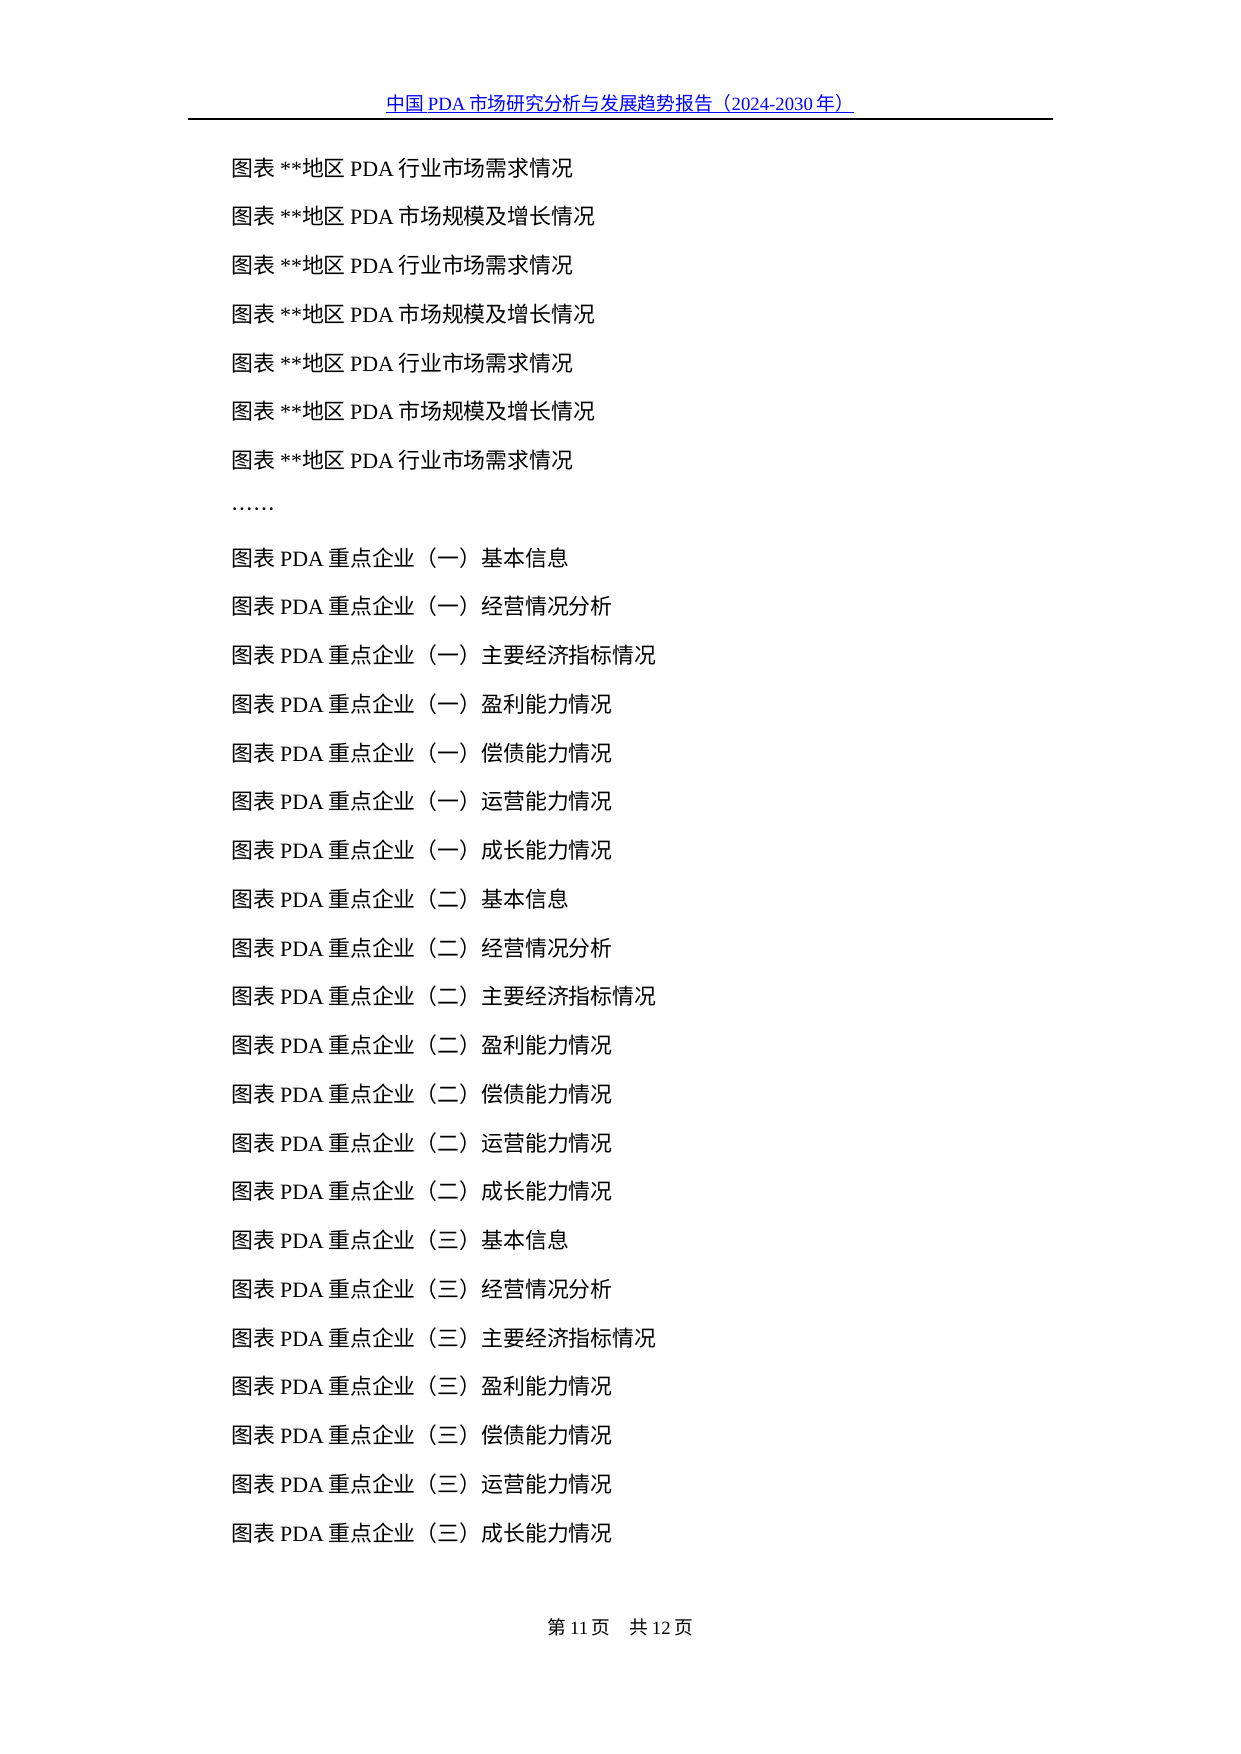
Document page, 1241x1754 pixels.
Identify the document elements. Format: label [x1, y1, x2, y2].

text [187, 150, 1053, 1548]
